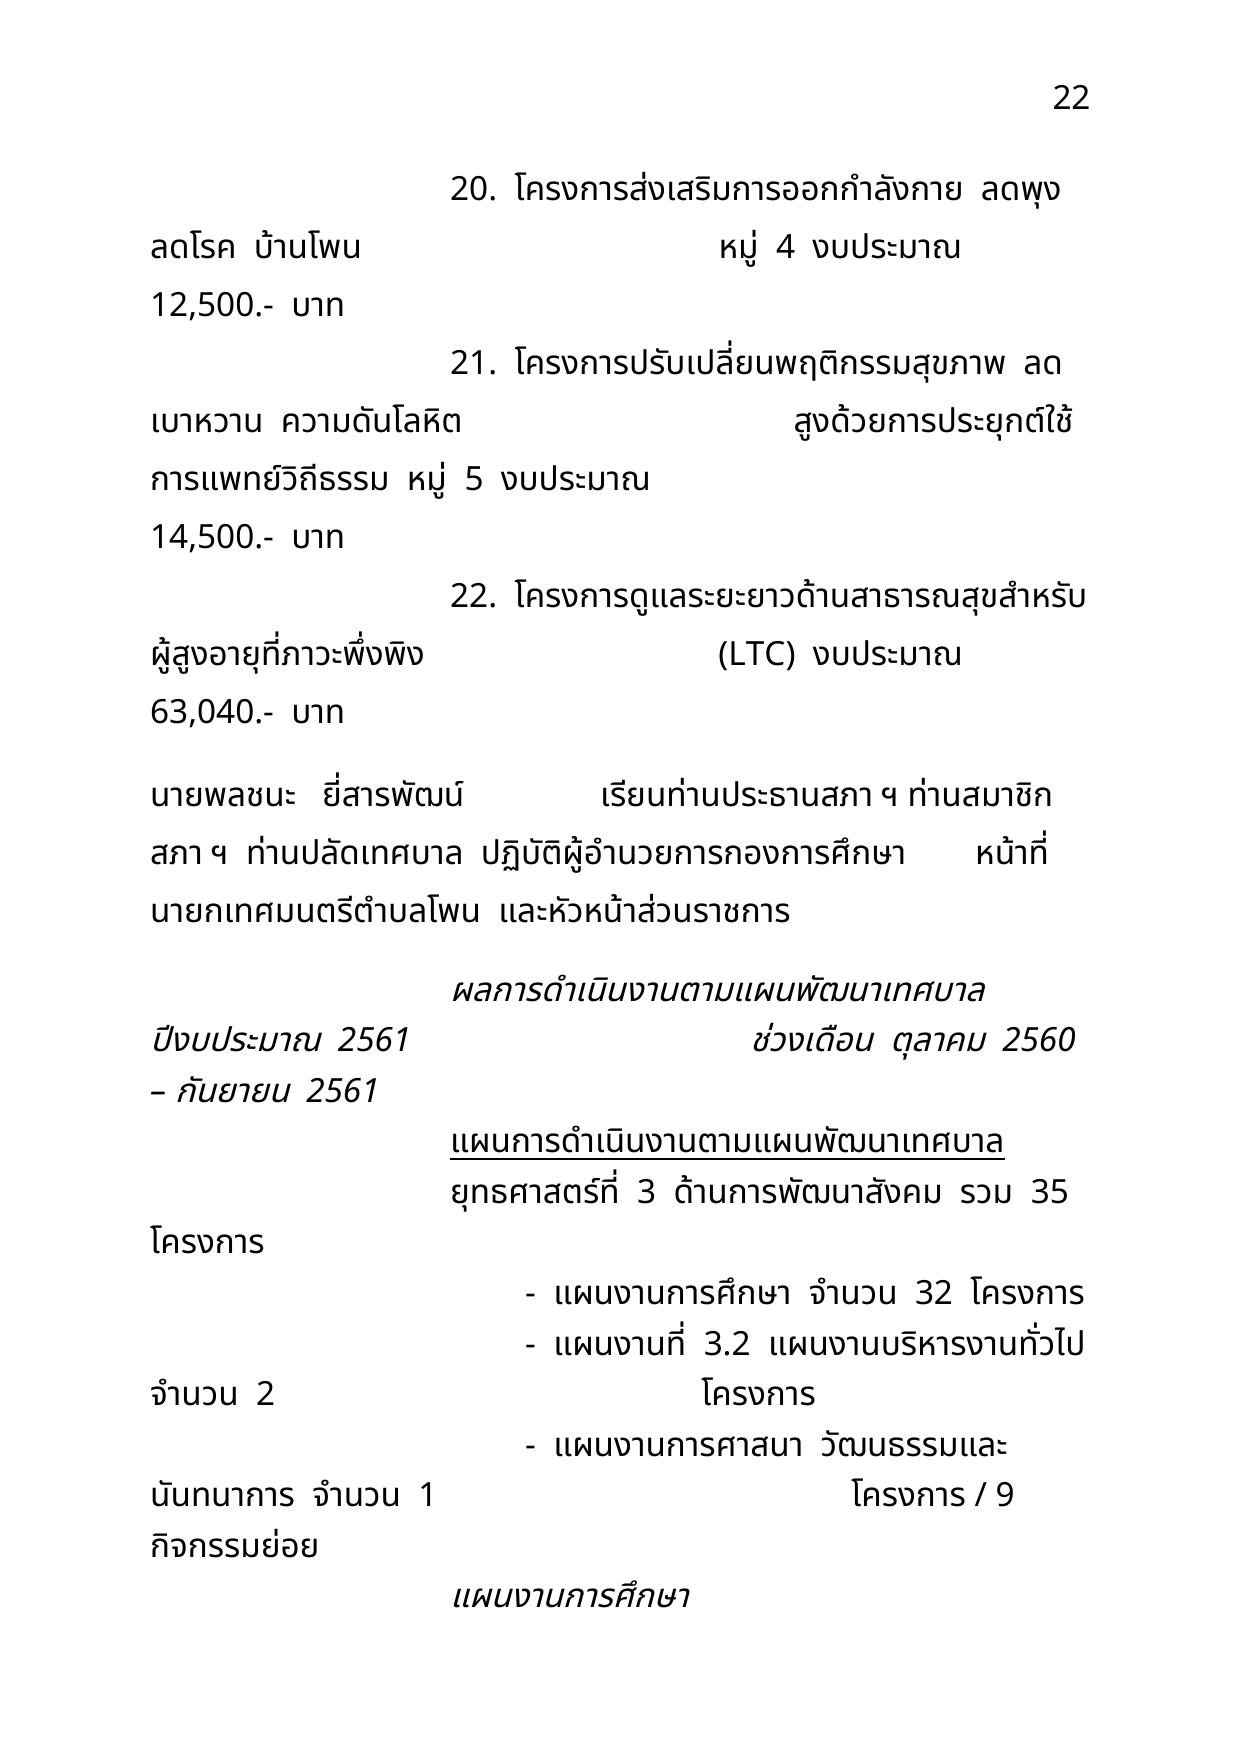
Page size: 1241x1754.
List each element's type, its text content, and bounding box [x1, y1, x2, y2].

text แผนการดำเนินงานตามแผนพัฒนาเทศบาล [150, 1117, 1090, 1168]
text - แผนงานการศาสนา วัฒนธรรมและนันทนาการ จำนวน 1 โครงการ / 9 กิจกรรมย่อย [150, 1421, 1090, 1572]
text ยุทธศาสตร์ที่ 3 ด้านการพัฒนาสังคม รวม 35 โครงการ [150, 1168, 1090, 1269]
text 21. โครงการปรับเปลี่ยนพฤติกรรมสุขภาพ ลดเบาหวาน ความดันโลหิต สูงด้วยการประยุกต์ใช้การแพทย์วิถีธรรม หมู่ 5 งบประมาณ 14,500.- บาท [150, 339, 1090, 564]
text แผนงานการศึกษา [150, 1572, 1090, 1623]
text 20. โครงการส่งเสริมการออกกำลังกาย ลดพุง ลดโรค บ้านโพน หมู่ 4 งบประมาณ 12,500.- บาท [150, 164, 1090, 331]
text - แผนงานที่ 3.2 แผนงานบริหารงานทั่วไป จำนวน 2 โครงการ [150, 1319, 1090, 1421]
text ผลการดำเนินงานตามแผนพัฒนาเทศบาลปีงบประมาณ 2561 ช่วงเดือน ตุลาคม 2560 – กันยายน 2561 [150, 966, 1090, 1117]
text นายพลชนะ ยี่สารพัฒน์ เรียนท่านประธานสภา ฯ ท่านสมาชิกสภา ฯ ท่านปลัดเทศบาล ปฏิบัติผู้อำนวยการกองการศึกษา หน้าที่นายกเทศมนตรีตำบลโพน และหัวหน้าส่วนราชการ [150, 771, 1090, 937]
text - แผนงานการศึกษา จำนวน 32 โครงการ [150, 1269, 1090, 1319]
text 22. โครงการดูแลระยะยาวด้านสาธารณสุขสำหรับผู้สูงอายุที่ภาวะพึ่งพิง (LTC) งบประมาณ 63,040.- บาท [150, 571, 1090, 738]
